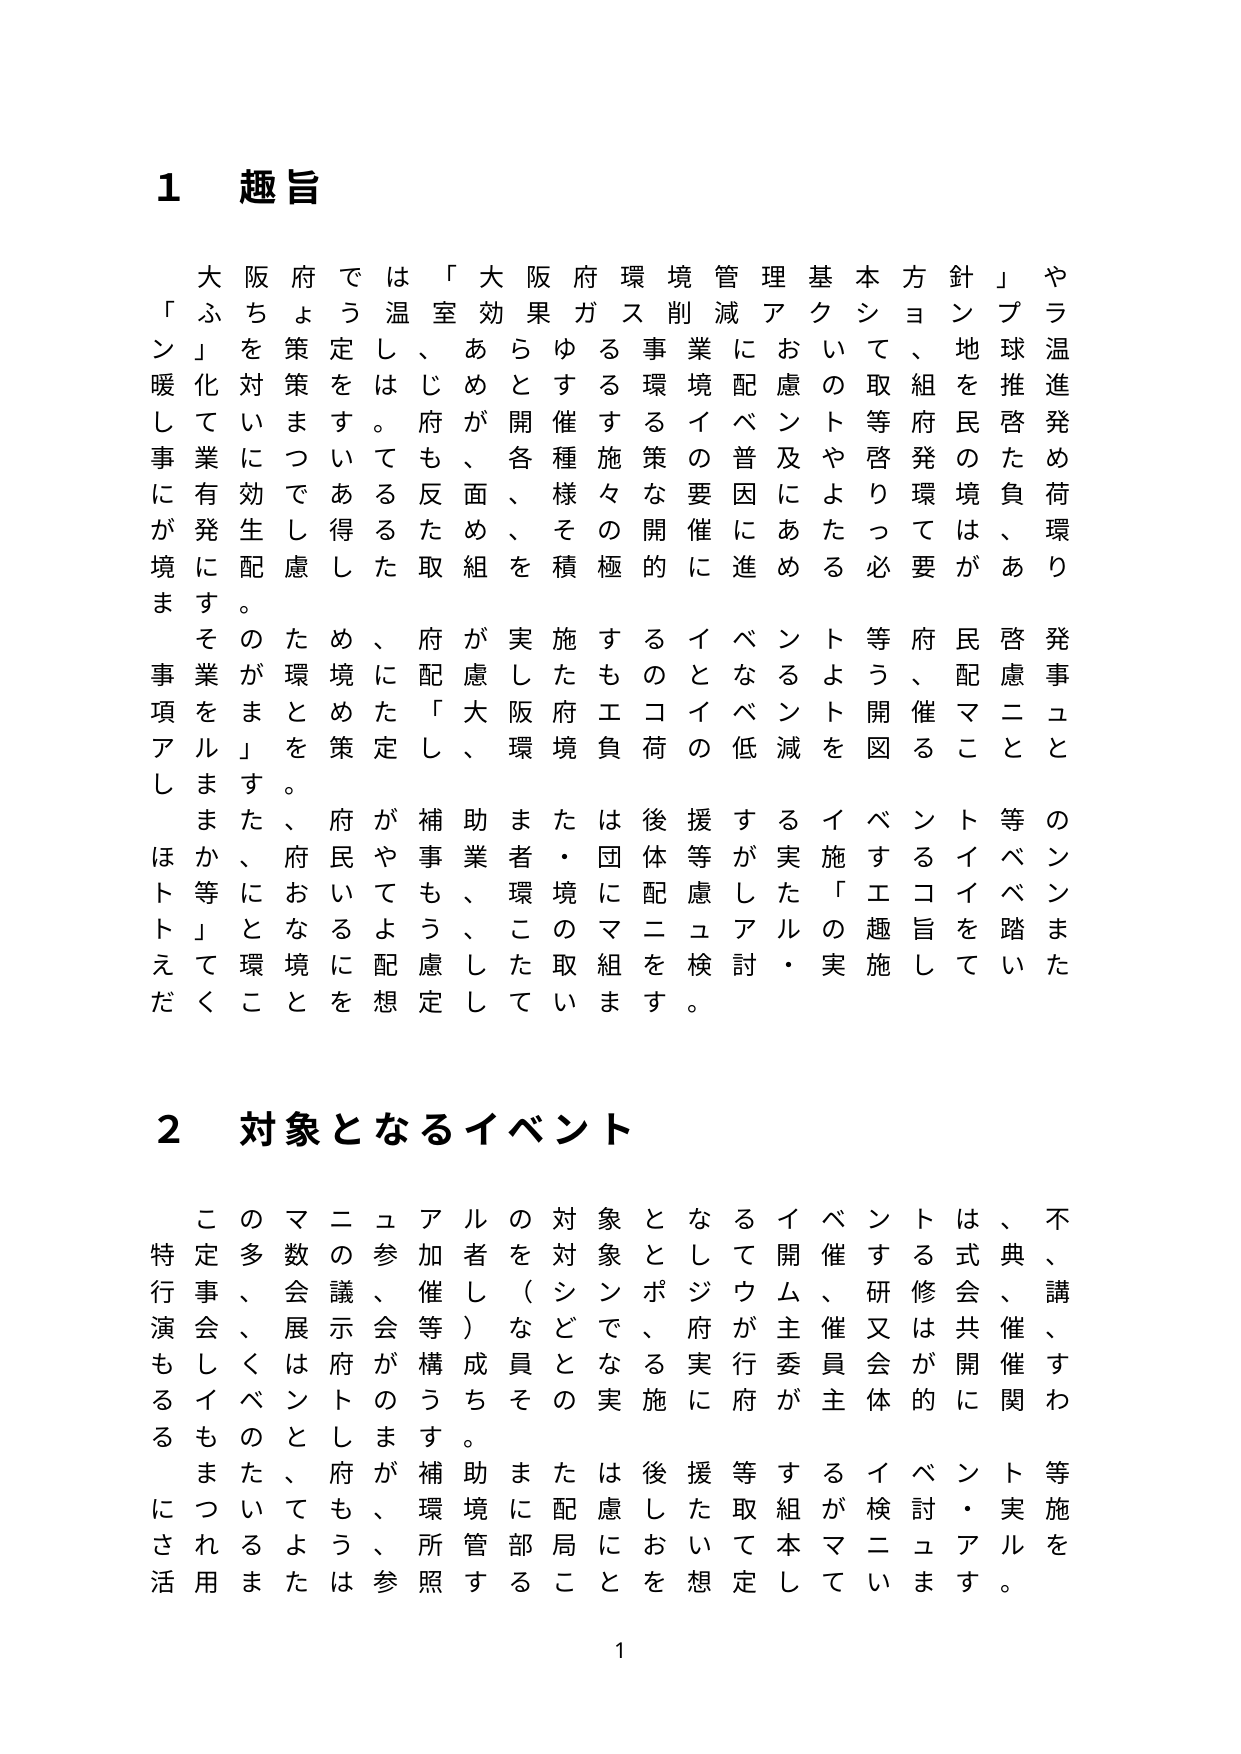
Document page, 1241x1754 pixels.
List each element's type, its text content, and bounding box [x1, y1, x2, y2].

text 大阪府では「大阪府環境管理基本方針」や「ふちょう温室効果ガス削減アクションプラン」を策定し、あらゆる事業において、地球温暖化対策をはじめとする環境配慮の取組を推進しています。府が開催するイベント等府民啓発事業についても、各種施策の普及や啓発のために有効である反面、様々な要因により環境負荷が発生し得るため、その開催にあたっては、環境に配慮した取組を積極的に進める必要があります。 [150, 257, 1090, 619]
text また、府が補助または後援等するイベント等についても、環境に配慮した取組が検討・実施されるよう、所管部局において本マニュアルを活用または参照することを想定しています。 [150, 1453, 1090, 1598]
text １ 趣旨 [150, 148, 1090, 221]
text そのため、府が実施するイベント等府民啓発事業が環境に配慮したものとなるよう、配慮事項をまとめた「大阪府エコイベント開催マニュアル」を策定し、環境負荷の低減を図ることとします。 [150, 619, 1090, 801]
text また、府が補助または後援するイベント等のほか、府民や事業者・団体等が実施するイベント等においても、環境に配慮した「エコイベント」となるよう、このマニュアルの趣旨を踏まえて環境に配慮した取組を検討・実施していただくことを想定しています。 [150, 801, 1090, 1018]
text このマニュアルの対象となるイベントは、不特定多数の参加者を対象として開催する式典、行事、会議、催し（シンポジウム、研修会、講演会、展示会等）などで、府が主催又は共催、もしくは府が構成員となる実行委員会が開催するイベントのうちその実施に府が主体的に関わるものとします。 [150, 1199, 1090, 1453]
text ２ 対象となるイベント [150, 1091, 1090, 1163]
